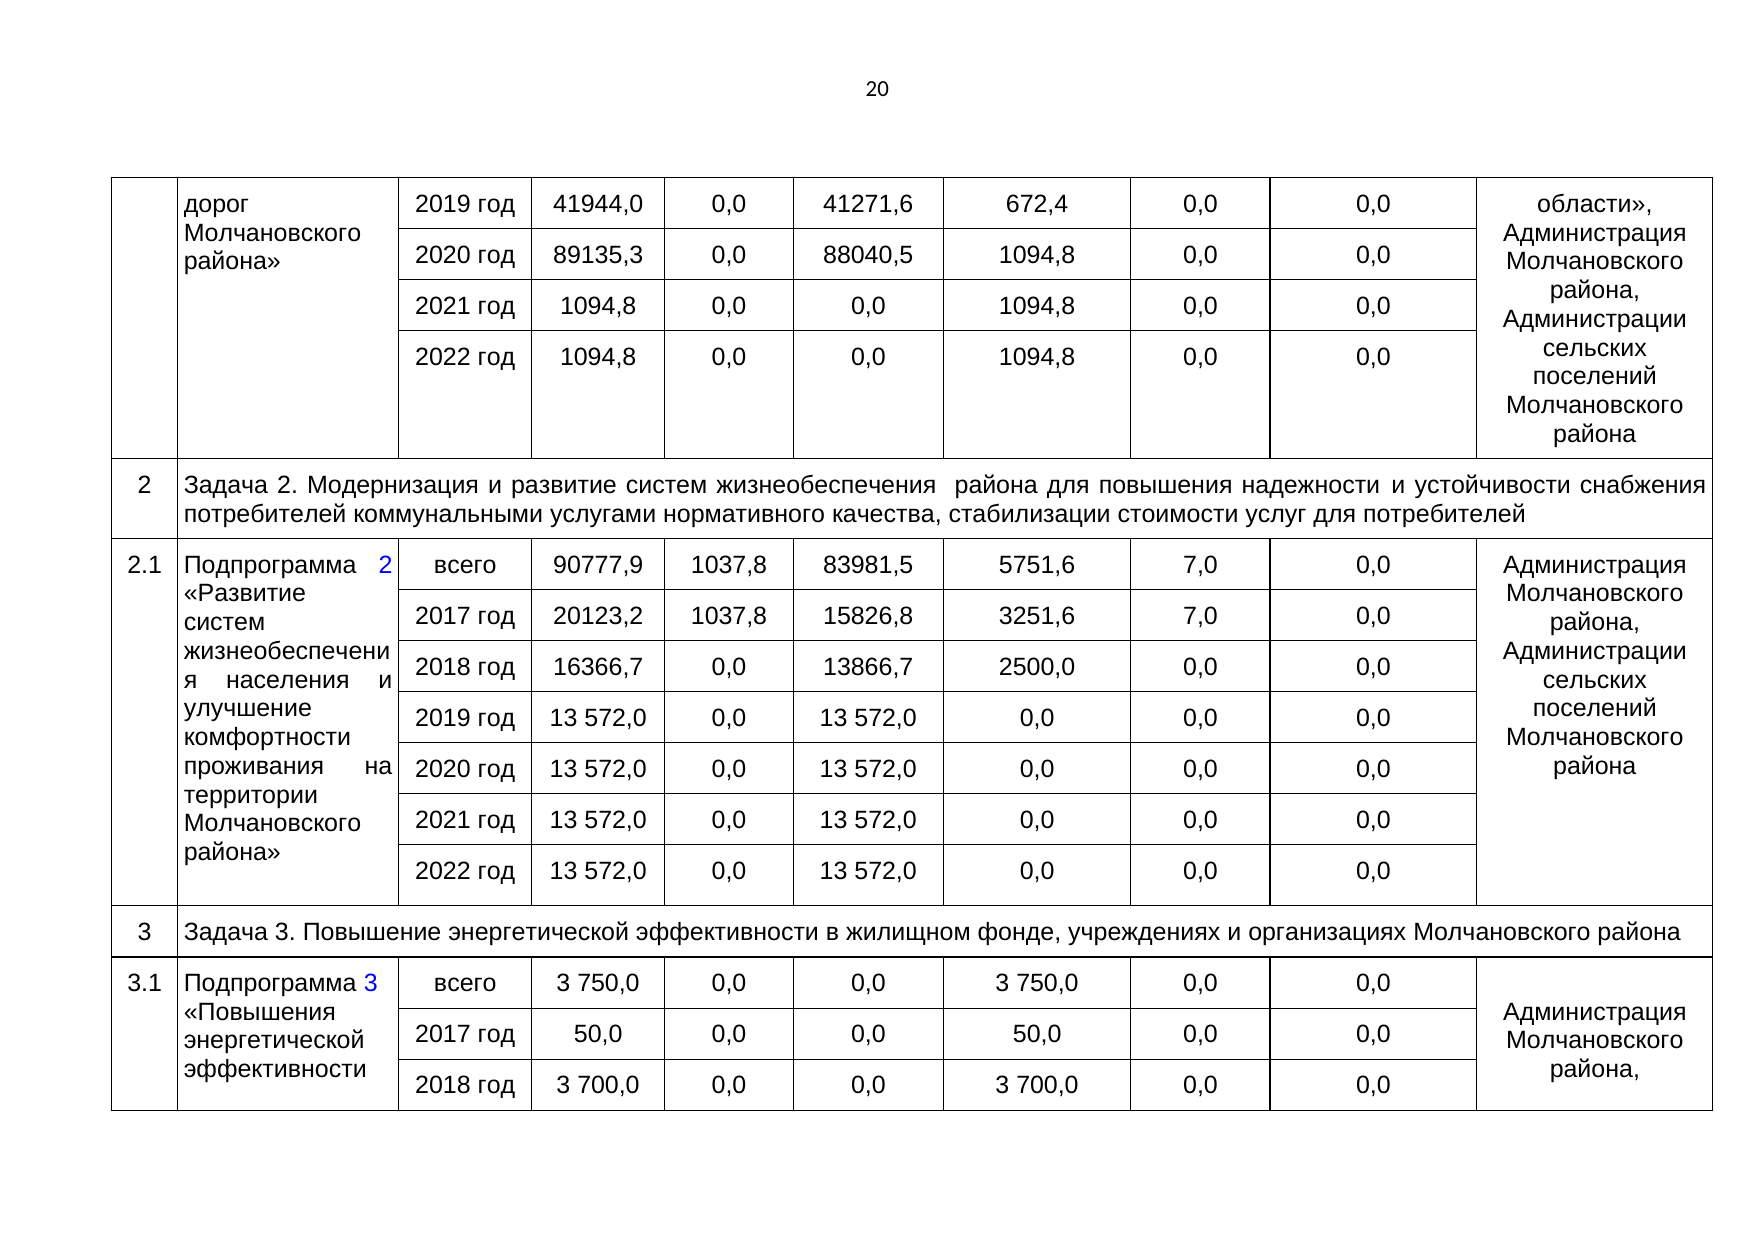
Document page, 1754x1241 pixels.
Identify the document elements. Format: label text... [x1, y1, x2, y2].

table_cell 88040,5 [794, 229, 943, 279]
table_cell 3251,6 [944, 590, 1130, 640]
table_cell 0,0 [665, 641, 793, 691]
table_cell 2.1 [112, 539, 177, 905]
table_cell 0,0 [794, 1060, 943, 1109]
table_cell 15826,8 [794, 590, 943, 640]
table_cell 0,0 [665, 331, 793, 458]
table_cell 0,0 [1131, 845, 1269, 905]
table_cell Администрация Молчановского района, Администрации сельских поселений Молчановского района [1477, 539, 1712, 905]
table_cell 3 750,0 [532, 958, 664, 1007]
table_cell 7,0 [1131, 539, 1269, 589]
table_cell 0,0 [1131, 331, 1269, 458]
table_cell 13866,7 [794, 641, 943, 691]
table_cell 1094,8 [944, 280, 1130, 330]
table_cell 0,0 [1271, 280, 1476, 330]
table_cell 13 572,0 [794, 692, 943, 742]
table_cell 2019 год [399, 692, 531, 742]
table_cell 2020 год [399, 229, 531, 279]
table_cell 2019 год [399, 178, 531, 228]
table_cell 16366,7 [532, 641, 664, 691]
table_cell 0,0 [1271, 178, 1476, 228]
table_cell 2017 год [399, 590, 531, 640]
table_cell 0,0 [944, 794, 1130, 844]
table_cell 0,0 [794, 1009, 943, 1058]
table_cell 0,0 [665, 743, 793, 793]
table_cell Задача 2. Модернизация и развитие систем жизнеобеспечения района для повышения надежности и устойчивости снабжения потребителей коммунальными услугами нормативного качества, стабилизации стоимости услуг для потребителей [178, 459, 1712, 538]
table_cell 50,0 [532, 1009, 664, 1058]
table_cell 0,0 [1271, 692, 1476, 742]
table_cell 3 750,0 [944, 958, 1130, 1007]
table_cell 13 572,0 [532, 845, 664, 905]
table_cell 2018 год [399, 1060, 531, 1109]
table_cell 2018 год [399, 641, 531, 691]
table_cell 2022 год [399, 331, 531, 458]
table_cell 0,0 [1131, 958, 1269, 1007]
table_cell 50,0 [944, 1009, 1130, 1058]
table_cell 1094,8 [944, 331, 1130, 458]
table_cell 672,4 [944, 178, 1130, 228]
table_cell 0,0 [1131, 280, 1269, 330]
table_cell 1094,8 [532, 280, 664, 330]
table_cell 0,0 [665, 280, 793, 330]
table_cell 13 572,0 [794, 845, 943, 905]
table_cell 0,0 [944, 692, 1130, 742]
table_cell 20123,2 [532, 590, 664, 640]
table_cell 0,0 [665, 958, 793, 1007]
table_cell 0,0 [1131, 229, 1269, 279]
table_cell 2017 год [399, 1009, 531, 1058]
table_cell 0,0 [794, 331, 943, 458]
table_cell 0,0 [1271, 845, 1476, 905]
table_cell 0,0 [665, 845, 793, 905]
table_cell 0,0 [665, 692, 793, 742]
table_cell 5751,6 [944, 539, 1130, 589]
table_cell 13 572,0 [794, 794, 943, 844]
table_cell 90777,9 [532, 539, 664, 589]
table_cell 0,0 [944, 743, 1130, 793]
table_cell 0,0 [1131, 641, 1269, 691]
table_cell Задача 3. Повышение энергетической эффективности в жилищном фонде, учреждениях и организациях Молчановского района [178, 906, 1712, 956]
table_cell 0,0 [1131, 178, 1269, 228]
table_cell всего [399, 958, 531, 1007]
table_cell 3 700,0 [532, 1060, 664, 1109]
table_cell 0,0 [794, 958, 943, 1007]
table_cell 41944,0 [532, 178, 664, 228]
table_cell 7,0 [1131, 590, 1269, 640]
table_cell 2021 год [399, 280, 531, 330]
table_cell Подпрограмма 3 «Повышения энергетической эффективности на территории Молчановского района Томской области на 2017-2022 годы». [178, 958, 398, 1109]
table_cell 0,0 [1271, 229, 1476, 279]
table_cell 2500,0 [944, 641, 1130, 691]
table_cell 0,0 [1271, 641, 1476, 691]
table_cell 0,0 [1131, 1060, 1269, 1109]
table_cell 3 [112, 906, 177, 956]
table_cell 2020 год [399, 743, 531, 793]
table_cell 0,0 [1131, 692, 1269, 742]
table_cell 0,0 [944, 845, 1130, 905]
table_cell всего [399, 539, 531, 589]
table_cell 0,0 [1271, 590, 1476, 640]
table_cell 0,0 [1131, 743, 1269, 793]
table_cell 0,0 [1271, 743, 1476, 793]
table_cell 0,0 [1131, 794, 1269, 844]
table_cell 1094,8 [532, 331, 664, 458]
table_cell 0,0 [1271, 794, 1476, 844]
table_cell 0,0 [665, 229, 793, 279]
table_cell 0,0 [794, 280, 943, 330]
table_cell 13 572,0 [532, 794, 664, 844]
table_cell 1037,8 [665, 539, 793, 589]
table_cell 13 572,0 [532, 692, 664, 742]
table_cell 0,0 [1131, 1009, 1269, 1058]
table_cell 13 572,0 [794, 743, 943, 793]
table_cell 0,0 [665, 178, 793, 228]
table_cell 1037,8 [665, 590, 793, 640]
table_cell Администрация Молчановского района, Администрации сельских поселений Молчановского района, Муниципальные учреждения Молчановского района [1477, 958, 1712, 1109]
table_cell 0,0 [665, 794, 793, 844]
table_cell 2021 год [399, 794, 531, 844]
table_cell 0,0 [665, 1009, 793, 1058]
table_cell 0,0 [665, 1060, 793, 1109]
table_cell 3 700,0 [944, 1060, 1130, 1109]
table_cell 83981,5 [794, 539, 943, 589]
table_cell 13 572,0 [532, 743, 664, 793]
table_cell 0,0 [1271, 958, 1476, 1007]
table_cell 0,0 [1271, 1009, 1476, 1058]
table_cell 1094,8 [944, 229, 1130, 279]
table_cell 3.1 [112, 958, 177, 1109]
table_cell 2 [112, 459, 177, 538]
table_cell 0,0 [1271, 1060, 1476, 1109]
table_cell 2022 год [399, 845, 531, 905]
table_cell Подпрограмма 2 «Развитие систем жизнеобеспечения населения и улучшение комфортности проживания на территории Молчановского района» [178, 539, 398, 905]
table_cell 0,0 [1271, 539, 1476, 589]
table_cell 41271,6 [794, 178, 943, 228]
table_cell 89135,3 [532, 229, 664, 279]
table_cell 0,0 [1271, 331, 1476, 458]
